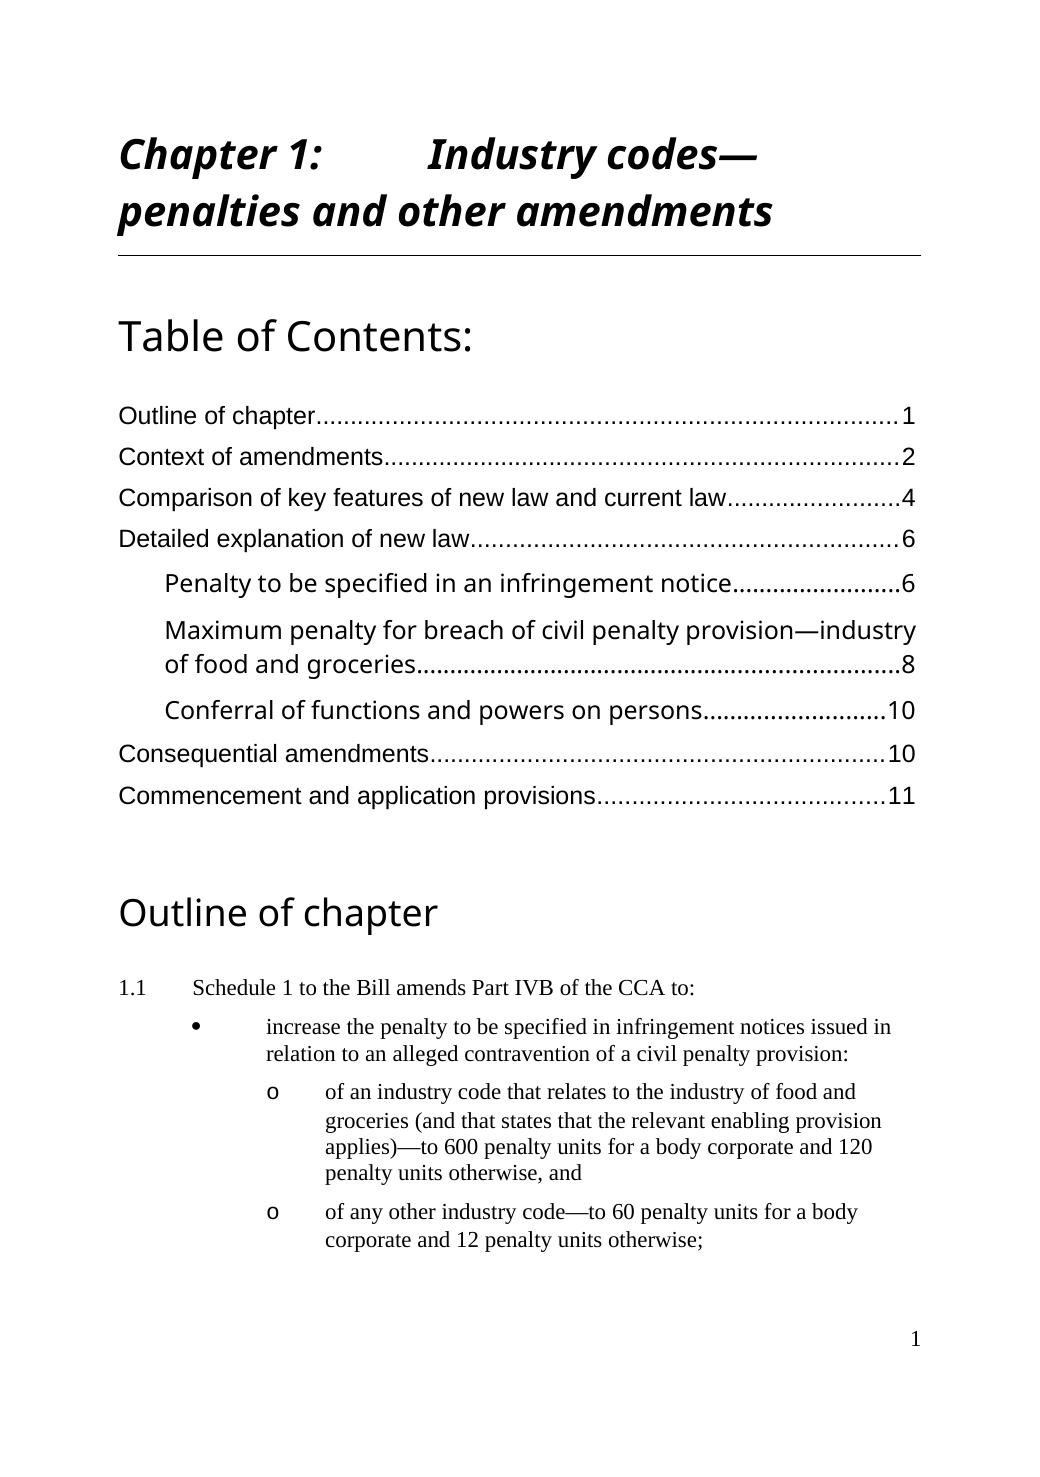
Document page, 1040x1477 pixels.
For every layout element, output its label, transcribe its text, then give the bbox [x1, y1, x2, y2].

text Detailed explanation of new law 6 [118, 524, 921, 553]
text Context of amendments 2 [118, 442, 921, 471]
list Schedule 1 to the Bill amends Part IVB of the CCA to: [118, 974, 921, 1001]
subtitle Industry codes—penalties and other amendments [118, 125, 921, 255]
list of an industry code that relates to the industry of food and groceries (and that states that the relevant enabling provision applies)—to 600 penalty units for a body corporate and 120 penalty units otherwise, and [266, 1078, 921, 1186]
text Commencement and application provisions 11 [118, 781, 921, 809]
subtitle Outline of chapter [118, 886, 921, 937]
text Maximum penalty for breach of civil penalty provision—industry of food and groceries 8 [164, 612, 921, 680]
subtitle Table of Contents: [118, 306, 921, 363]
text Penalty to be specified in an infringement notice 6 [164, 566, 921, 600]
text increase the penalty to be specified in infringement notices issued in relation to an alleged contravention of a civil penalty provision: [192, 1013, 921, 1066]
text Comparison of key features of new law and current law 4 [118, 483, 921, 512]
text Conferral of functions and powers on persons 10 [164, 693, 921, 727]
text Consequential amendments 10 [118, 739, 921, 768]
list of any other industry code—to 60 penalty units for a body corporate and 12 penalty units otherwise; [266, 1198, 921, 1253]
text Outline of chapter 1 [118, 401, 921, 429]
